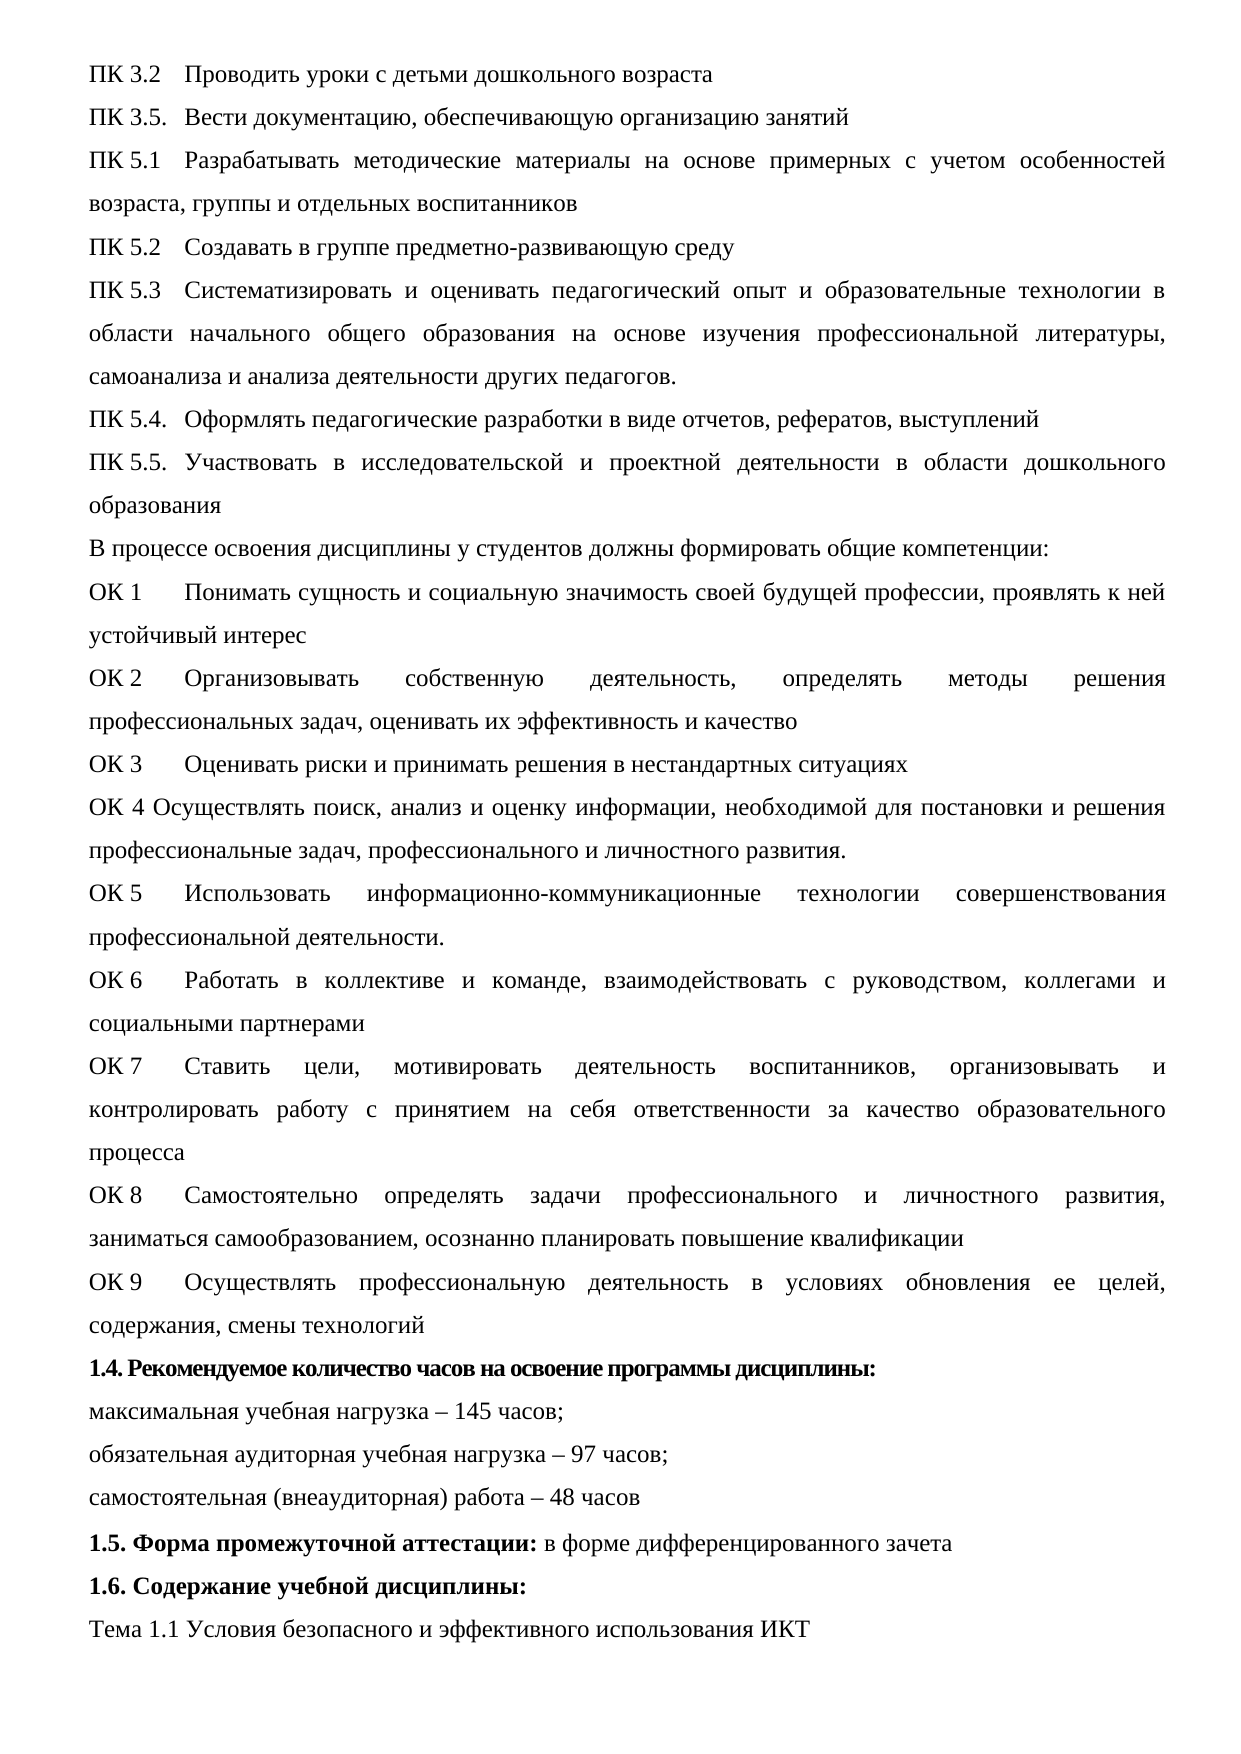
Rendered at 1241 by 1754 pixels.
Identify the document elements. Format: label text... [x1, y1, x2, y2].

text максимальная учебная нагрузка – 145 часов; [89, 1396, 1167, 1425]
text ОК 5 Использовать информационно-коммуникационные технологии совершенствования профессиональной деятельности. [89, 878, 1167, 950]
text самостоятельная (внеаудиторная) работа – 48 часов [89, 1482, 1167, 1511]
text 1.4. Рекомендуемое количество часов на освоение программы дисциплины: [89, 1353, 1167, 1382]
text ПК 5.2 Создавать в группе предметно-развивающую среду [89, 232, 1167, 260]
text ОК 3 Оценивать риски и принимать решения в нестандартных ситуациях [89, 749, 1167, 778]
text ОК 7 Ставить цели, мотивировать деятельность воспитанников, организовывать и контролировать работу с принятием на себя ответственности за качество образовательного процесса [89, 1051, 1167, 1166]
text ОК 9 Осуществлять профессиональную деятельность в условиях обновления ее целей, содержания, смены технологий [89, 1267, 1167, 1338]
text ОК 1 Понимать сущность и социальную значимость своей будущей профессии, проявлять к ней устойчивый интерес [89, 577, 1167, 648]
text ОК 4 Осуществлять поиск, анализ и оценку информации, необходимой для постановки и решения профессиональные задач, профессионального и личностного развития. [89, 792, 1167, 864]
text Тема 1.1 Условия безопасного и эффективного использования ИКТ [89, 1614, 1167, 1643]
text ПК 5.3 Систематизировать и оценивать педагогический опыт и образовательные технологии в области начального общего образования на основе изучения профессиональной литературы, самоанализа и анализа деятельности других педагогов. [89, 275, 1167, 390]
text обязательная аудиторная учебная нагрузка – 97 часов; [89, 1439, 1167, 1468]
text ОК 2 Организовывать собственную деятельность, определять методы решения профессиональных задач, оценивать их эффективность и качество [89, 663, 1167, 735]
text ПК 3.2 Проводить уроки с детьми дошкольного возраста [89, 59, 1167, 88]
text ПК 5.4. Оформлять педагогические разработки в виде отчетов, рефератов, выступлений [89, 404, 1167, 433]
text 1.6. Содержание учебной дисциплины: [89, 1571, 1167, 1599]
text ОК 6 Работать в коллективе и команде, взаимодействовать с руководством, коллегами и социальными партнерами [89, 965, 1167, 1037]
text ПК 5.1 Разрабатывать методические материалы на основе примерных с учетом особенностей возраста, группы и отдельных воспитанников [89, 145, 1167, 217]
text ОК 8 Самостоятельно определять задачи профессионального и личностного развития, заниматься самообразованием, осознанно планировать повышение квалификации [89, 1180, 1167, 1252]
text В процессе освоения дисциплины у студентов должны формировать общие компетенции: [89, 533, 1167, 562]
text 1.5. Форма промежуточной аттестации: в форме дифференцированного зачета [89, 1528, 1167, 1556]
text ПК 5.5. Участвовать в исследовательской и проектной деятельности в области дошкольного образования [89, 447, 1167, 519]
text ПК 3.5. Вести документацию, обеспечивающую организацию занятий [89, 102, 1167, 131]
